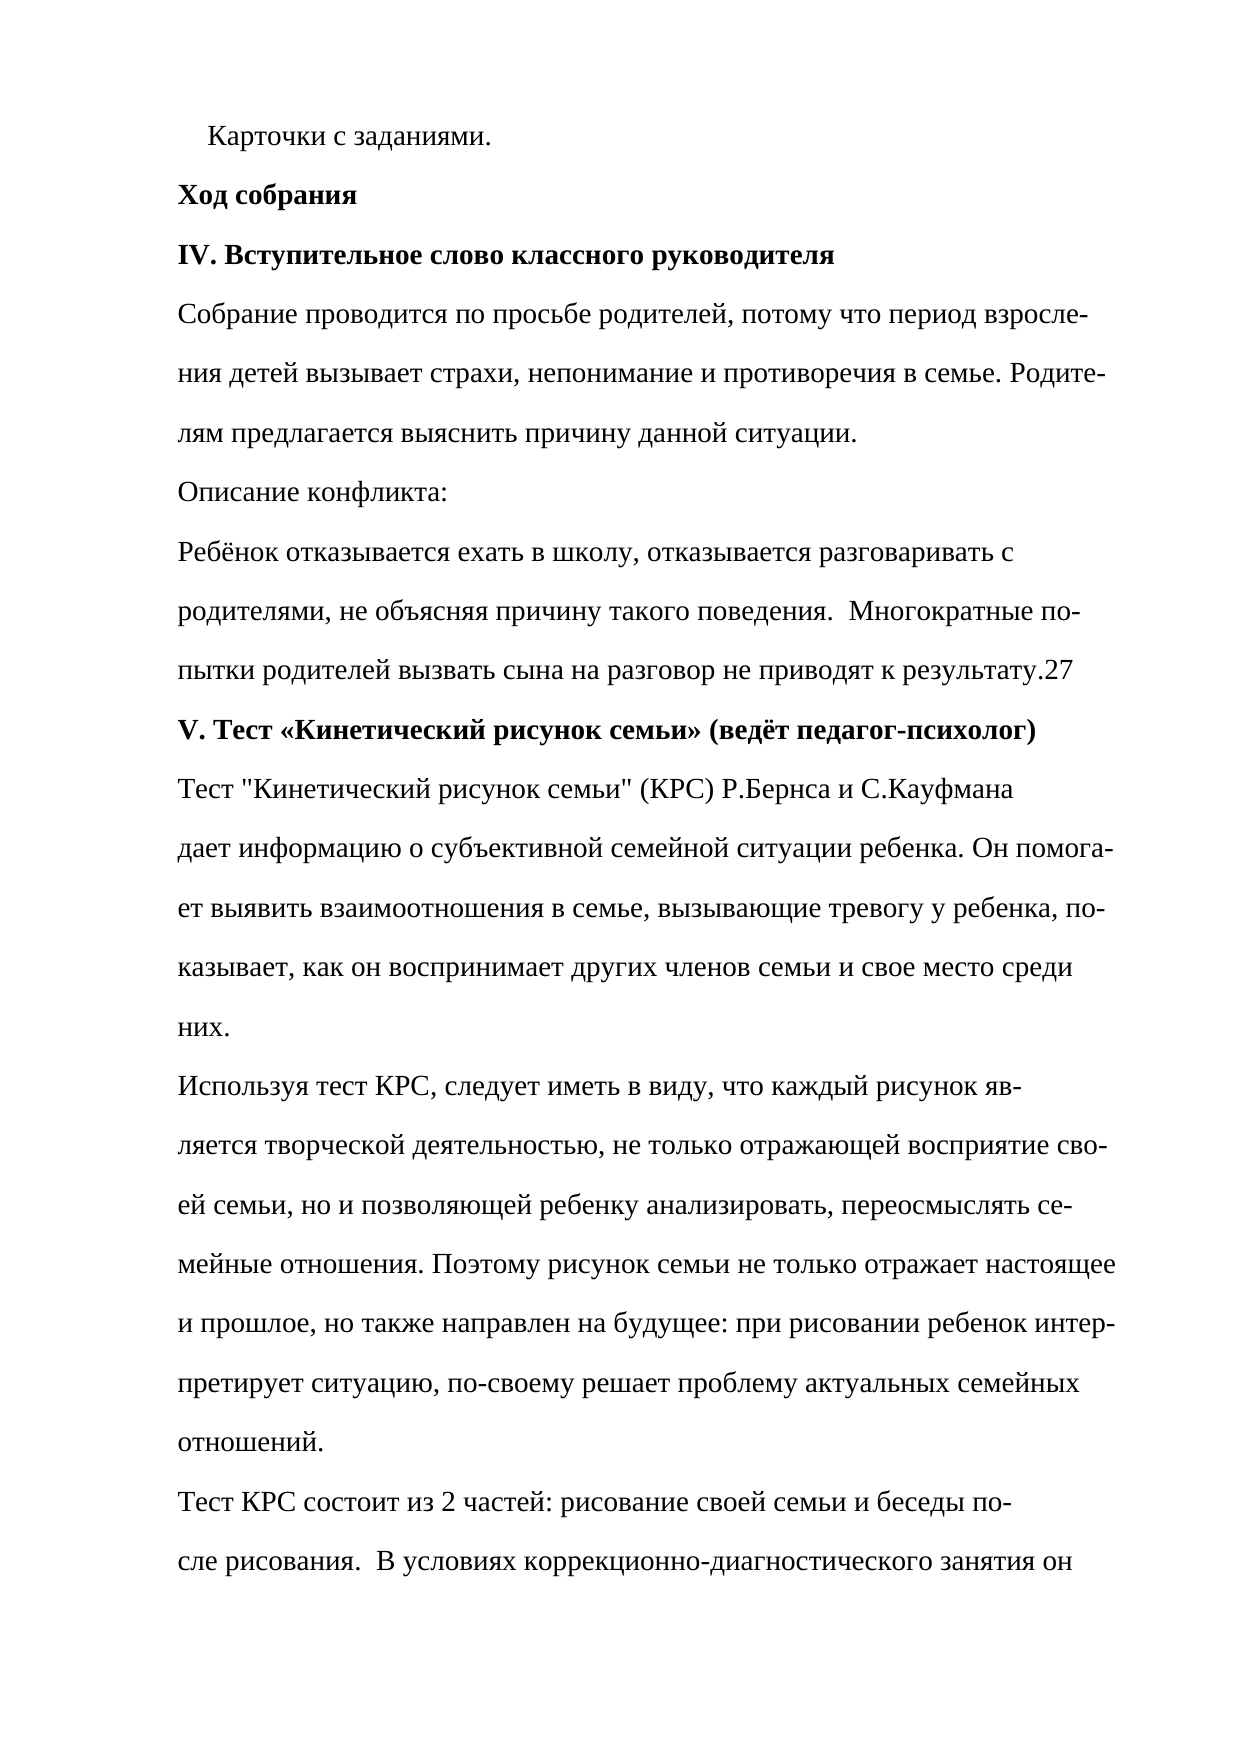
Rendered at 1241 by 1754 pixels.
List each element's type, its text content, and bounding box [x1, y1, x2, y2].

text казывает, как он воспринимает других членов семьи и свое место среди [177, 949, 1152, 983]
text мейные отношения. Поэтому рисунок семьи не только отражает настоящее [177, 1246, 1152, 1280]
text них. [177, 1009, 1152, 1042]
text и прошлое, но также направлен на будущее: при рисовании ребенок интер- [177, 1306, 1152, 1339]
text Ребёнок отказывается ехать в школу, отказывается разговаривать с [177, 534, 1152, 567]
text IV. Вступительное слово классного руководителя [177, 237, 1152, 270]
text ния детей вызывает страхи, непонимание и противоречия в семье. Родите- [177, 356, 1152, 389]
text родителями, не объясняя причину такого поведения. Многократные по- [177, 593, 1152, 627]
text сле рисования. В условиях коррекционно-диагностического занятия он [177, 1543, 1152, 1577]
text лям предлагается выяснить причину данной ситуации. [177, 415, 1152, 448]
text Используя тест КРС, следует иметь в виду, что каждый рисунок яв- [177, 1068, 1152, 1102]
text ет выявить взаимоотношения в семье, вызывающие тревогу у ребенка, по- [177, 890, 1152, 923]
text Описание конфликта: [177, 474, 1152, 508]
text Тест "Кинетический рисунок семьи" (КРС) Р.Бернса и С.Кауфмана [177, 771, 1152, 805]
text ей семьи, но и позволяющей ребенку анализировать, переосмыслять се- [177, 1187, 1152, 1220]
text ляется творческой деятельностью, не только отражающей восприятие сво- [177, 1127, 1152, 1161]
text Ход собрания [177, 177, 1152, 211]
text претирует ситуацию, по-своему решает проблему актуальных семейных [177, 1365, 1152, 1398]
text дает информацию о субъективной семейной ситуации ребенка. Он помога- [177, 831, 1152, 864]
text Собрание проводится по просьбе родителей, потому что период взросле- [177, 296, 1152, 330]
text пытки родителей вызвать сына на разговор не приводят к результату.27 [177, 652, 1152, 686]
text  Карточки с заданиями. [177, 118, 1152, 152]
text V. Тест «Кинетический рисунок семьи» (ведёт педагог-психолог) [177, 712, 1152, 745]
text отношений. [177, 1424, 1152, 1458]
text Тест КРС состоит из 2 частей: рисование своей семьи и беседы по- [177, 1484, 1152, 1517]
